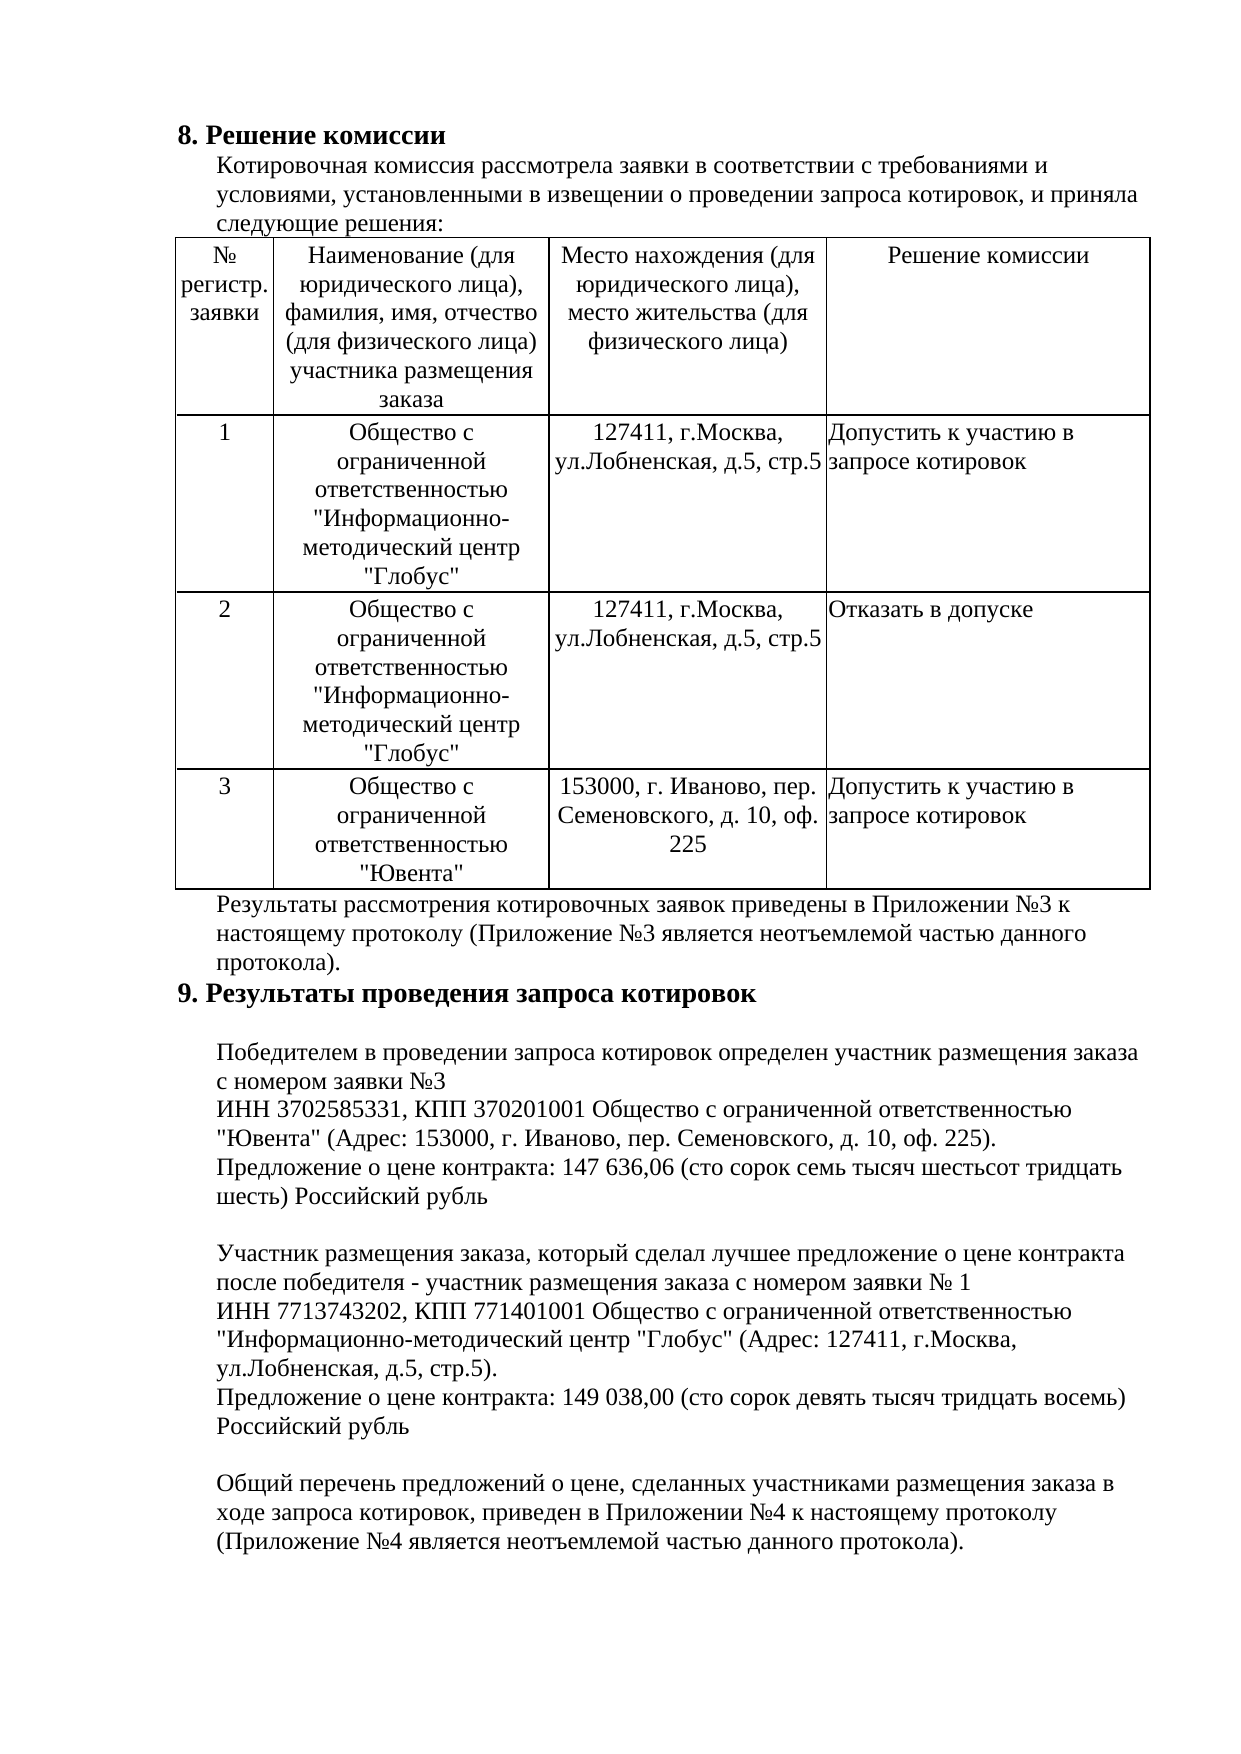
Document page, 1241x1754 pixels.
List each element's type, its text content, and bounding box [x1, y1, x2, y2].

text Результаты рассмотрения котировочных заявок приведены в Приложении №3 к настоящему протоколу (Приложение №3 является неотъемлемой частью данного протокола). [216, 889, 1152, 976]
text 9. Результаты проведения запроса котировок [177, 976, 1152, 1008]
table_header № регистр. заявки [176, 238, 273, 414]
table_cell Общество с ограниченной ответственностью "Ювента" [274, 770, 548, 888]
table_cell Допустить к участию в запросе котировок [827, 770, 1149, 888]
table_cell 153000, г. Иваново, пер. Семеновского, д. 10, оф. 225 [550, 770, 826, 888]
table_header Место нахождения (для юридического лица), место жительства (для физического лица) [550, 238, 826, 414]
table_cell 1 [176, 415, 273, 591]
table_cell Общество с ограниченной ответственностью "Информационно-методический центр "Глобус" [274, 416, 548, 591]
table_cell 3 [176, 769, 273, 888]
text 8. Решение комиссии [177, 118, 1152, 151]
text Котировочная комиссия рассмотрела заявки в соответствии с требованиями и условиями, установленными в извещении о проведении запроса котировок, и приняла следующие решения: [216, 151, 1152, 237]
table_cell Общество с ограниченной ответственностью "Информационно-методический центр "Глобус" [274, 593, 548, 768]
text Победителем в проведении запроса котировок определен участник размещения заказа с номером заявки №3 ИНН 3702585331, КПП 370201001 Общество с ограниченной ответственностью "Ювента" (Адрес: 153000, г. Иваново, пер. Семеновского, д. 10, оф. 225). Предложение о цене контракта: 147 636,06 (сто сорок семь тысяч шестьсот тридцать шесть) Российский рубль Участник размещения заказа, который сделал лучшее предложение о цене контракта после победителя - участник размещения заказа с номером заявки № 1 ИНН 7713743202, КПП 771401001 Общество с ограниченной ответственностью "Информационно-методический центр "Глобус" (Адрес: 127411, г.Москва, ул.Лобненская, д.5, стр.5). Предложение о цене контракта: 149 038,00 (сто сорок девять тысяч тридцать восемь) Российский рубль Общий перечень предложений о цене, сделанных участниками размещения заказа в ходе запроса котировок, приведен в Приложении №4 к настоящему протоколу (Приложение №4 является неотъемлемой частью данного протокола). [216, 1008, 1152, 1554]
table_cell 127411, г.Москва, ул.Лобненская, д.5, стр.5 [550, 593, 826, 768]
table_cell 2 [176, 592, 273, 768]
table_cell Отказать в допуске [827, 593, 1149, 768]
table_header Наименование (для юридического лица), фамилия, имя, отчество (для физического лица) участника размещения заказа [274, 238, 548, 414]
table_cell 127411, г.Москва, ул.Лобненская, д.5, стр.5 [550, 416, 826, 591]
table_header Решение комиссии [827, 238, 1149, 414]
table_cell Допустить к участию в запросе котировок [827, 416, 1149, 591]
